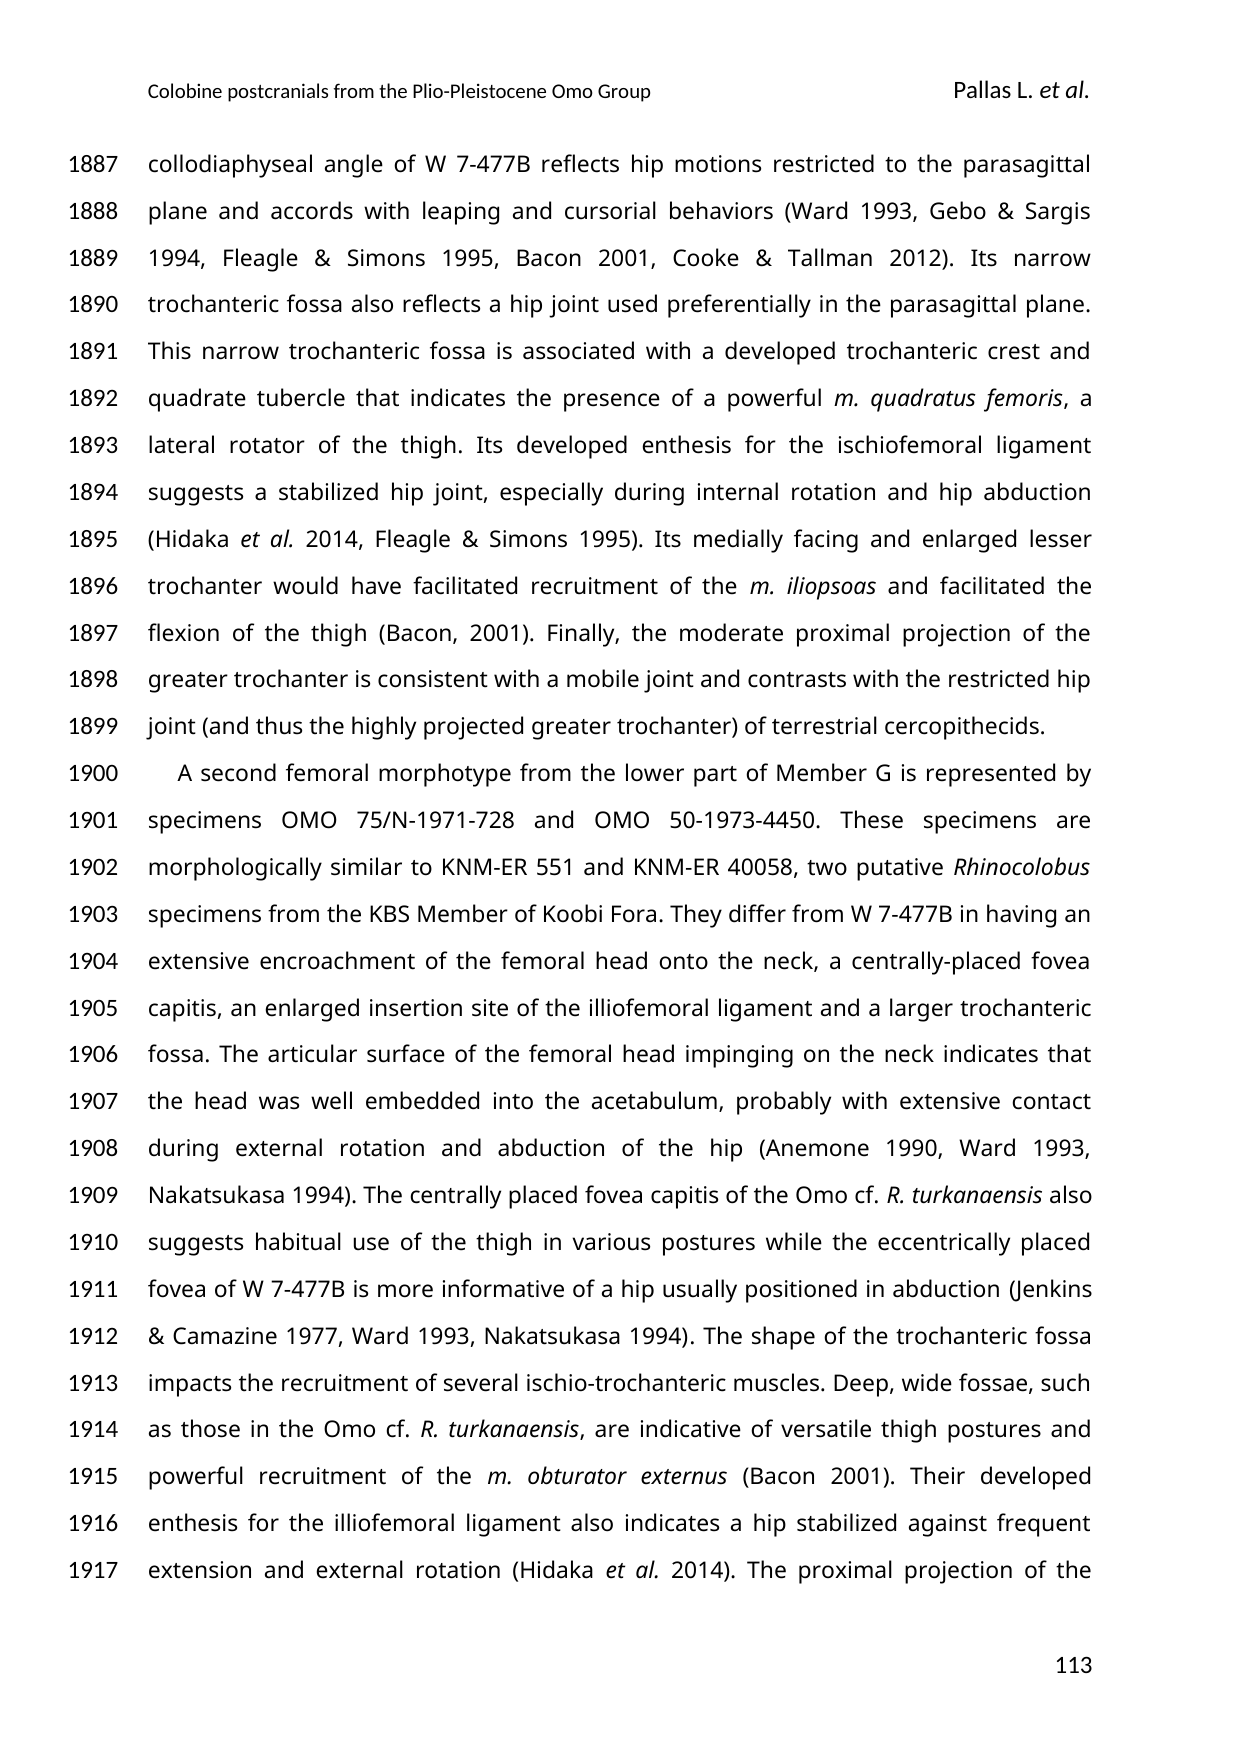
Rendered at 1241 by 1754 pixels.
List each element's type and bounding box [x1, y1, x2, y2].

text [148, 757, 1092, 1585]
text [148, 148, 1092, 741]
